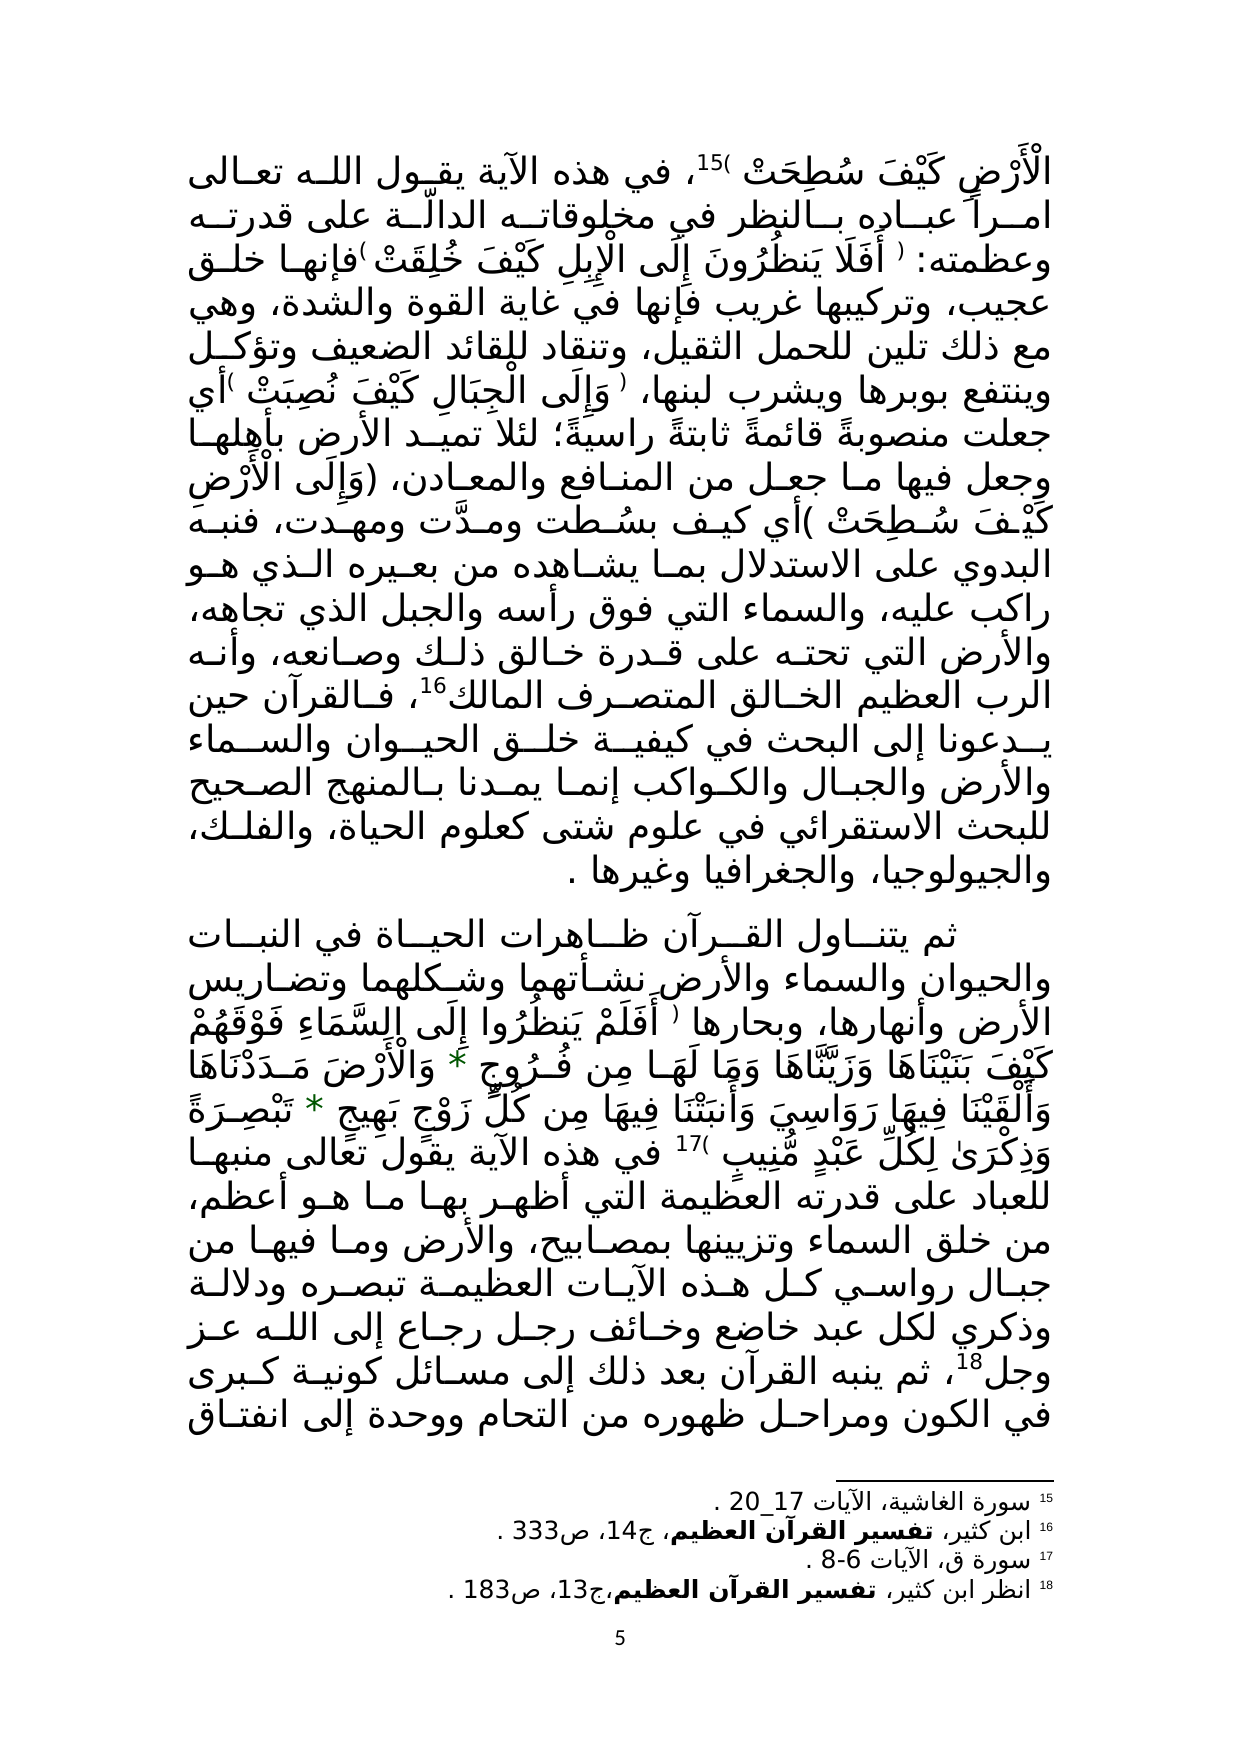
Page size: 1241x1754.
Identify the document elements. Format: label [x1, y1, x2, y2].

text [187, 150, 1053, 892]
text [187, 913, 1053, 1437]
